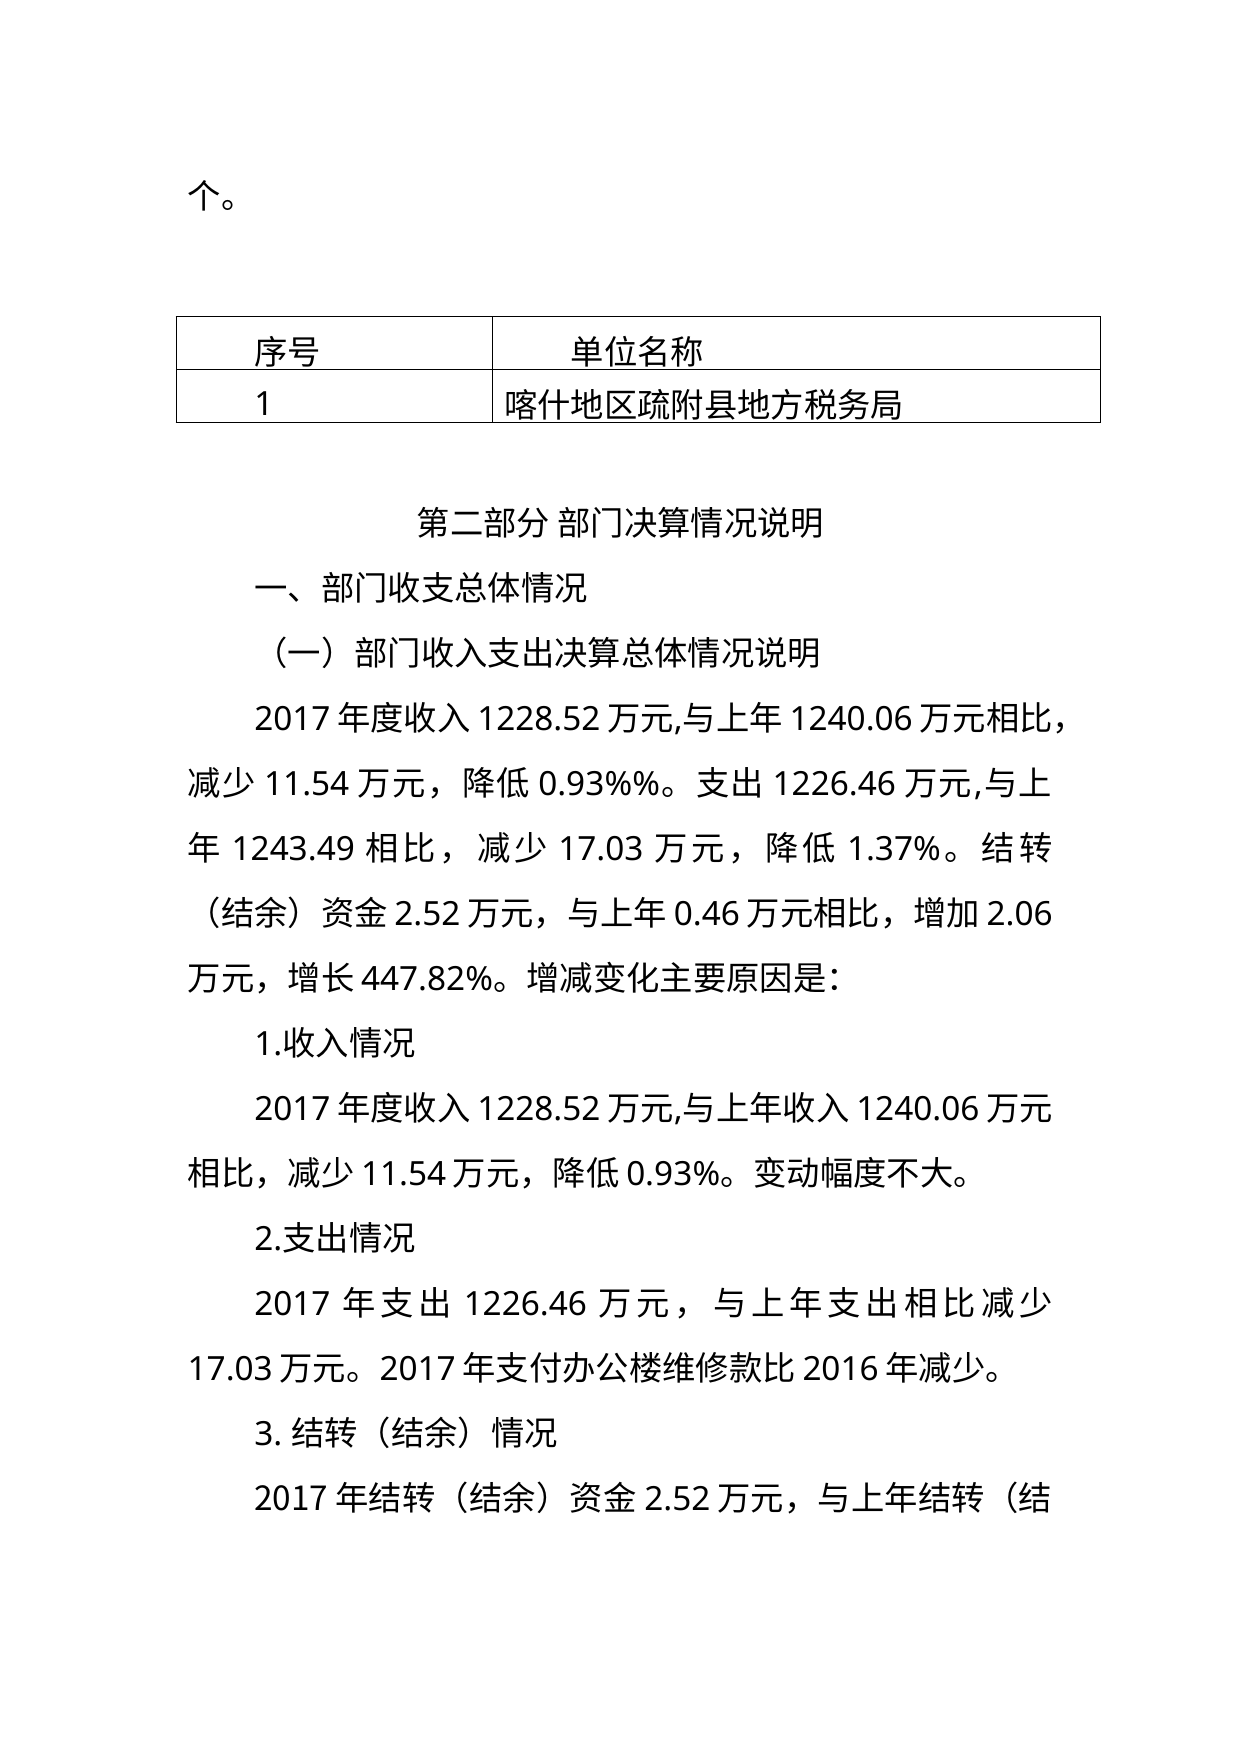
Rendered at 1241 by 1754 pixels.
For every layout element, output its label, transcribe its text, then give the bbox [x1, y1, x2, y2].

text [187, 162, 1053, 227]
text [187, 1463, 1053, 1528]
table_cell 1 [177, 370, 492, 422]
text 一、部门收支总体情况 [187, 553, 1053, 618]
text 第二部分 部门决算情况说明 [187, 488, 1053, 553]
text 2017年度收入1228.52万元,与上年收入1240.06万元相比，减少11.54万元，降低0.93%。变动幅度不大。 [187, 1073, 1053, 1203]
text 1.收入情况 [187, 1008, 1053, 1073]
text （一）部门收入支出决算总体情况说明 [187, 618, 1053, 683]
text 2.支出情况 [187, 1203, 1053, 1268]
text 2017年支出1226.46万元，与上年支出相比减少17.03万元。2017年支付办公楼维修款比2016年减少。 [187, 1268, 1053, 1398]
text 2017年度收入1228.52万元,与上年1240.06万元相比，减少11.54万元，降低0.93%%。支出1226.46万元,与上年1243.49相比，减少17.03万元，降低1.37%。结转（结余）资金2.52万元，与上年0.46万元相比，增加2.06万元，增长447.82%。增减变化主要原因是： [187, 683, 1053, 1008]
table_header 序号 [177, 317, 492, 369]
text 3. 结转（结余）情况 [187, 1398, 1053, 1463]
table_header 单位名称 [493, 317, 1100, 369]
table_cell 喀什地区疏附县地方税务局 [493, 370, 1100, 422]
